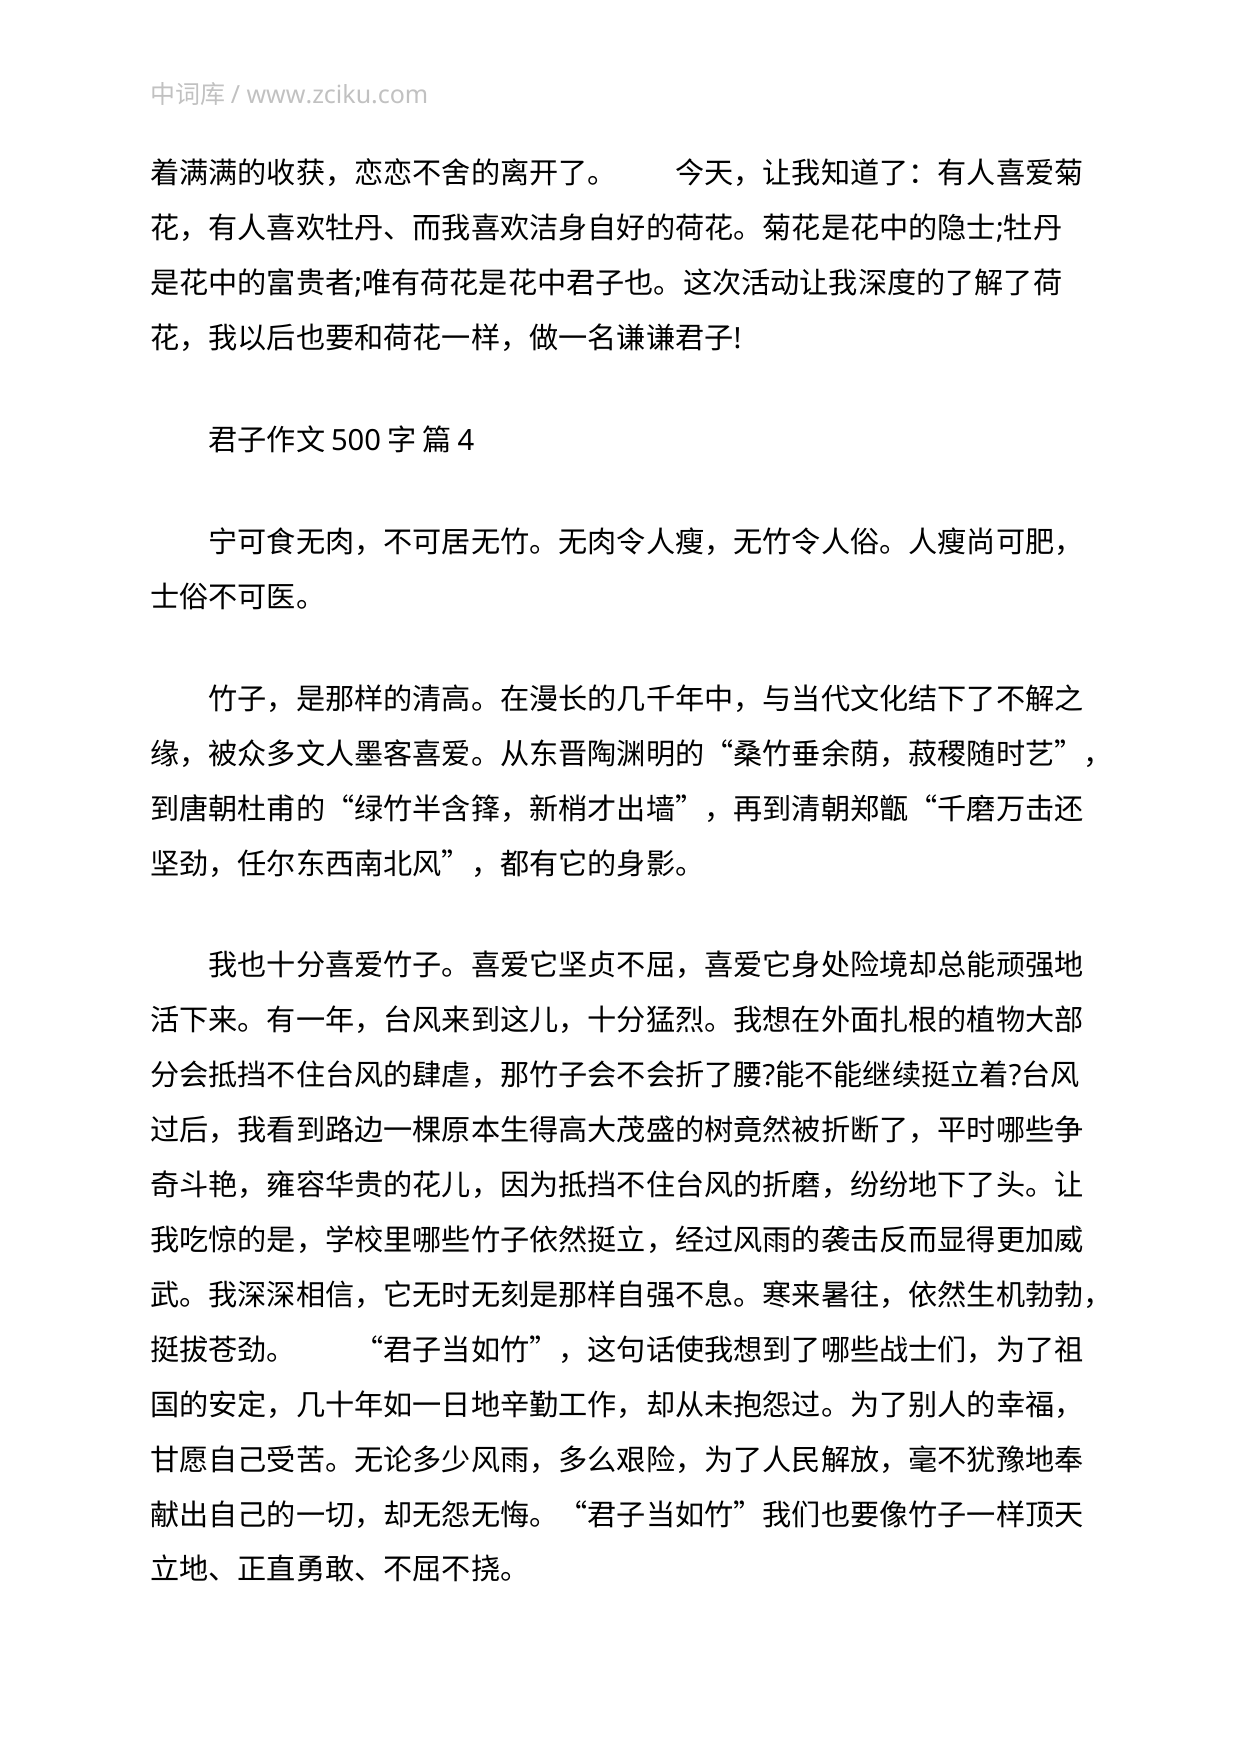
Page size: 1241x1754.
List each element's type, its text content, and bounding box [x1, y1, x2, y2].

text 竹子，是那样的清高。在漫长的几千年中，与当代文化结下了不解之缘，被众多文人墨客喜爱。从东晋陶渊明的“桑竹垂余荫，菽稷随时艺”，到唐朝杜甫的“绿竹半含箨，新梢才出墙”，再到清朝郑甑“千磨万击还坚劲，任尔东西南北风”，都有它的身影。 [150, 676, 1090, 882]
text 宁可食无肉，不可居无竹。无肉令人瘦，无竹令人俗。人瘦尚可肥，士俗不可医。 [150, 519, 1090, 616]
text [150, 150, 1090, 357]
text 我也十分喜爱竹子。喜爱它坚贞不屈，喜爱它身处险境却总能顽强地活下来。有一年，台风来到这儿，十分猛烈。我想在外面扎根的植物大部分会抵挡不住台风的肆虐，那竹子会不会折了腰?能不能继续挺立着?台风过后，我看到路边一棵原本生得高大茂盛的树竟然被折断了，平时哪些争奇斗艳，雍容华贵的花儿，因为抵挡不住台风的折磨，纷纷地下了头。让我吃惊的是，学校里哪些竹子依然挺立，经过风雨的袭击反而显得更加威武。我深深相信，它无时无刻是那样自强不息。寒来暑往，依然生机勃勃，挺拔苍劲。 “君子当如竹”，这句话使我想到了哪些战士们，为了祖国的安定，几十年如一日地辛勤工作，却从未抱怨过。为了别人的幸福，甘愿自己受苦。无论多少风雨，多么艰险，为了人民解放，毫不犹豫地奉献出自己的一切，却无怨无悔。“君子当如竹”我们也要像竹子一样顶天立地、正直勇敢、不屈不挠。 [150, 942, 1090, 1588]
text 君子作文500字 篇4 [150, 417, 1090, 459]
